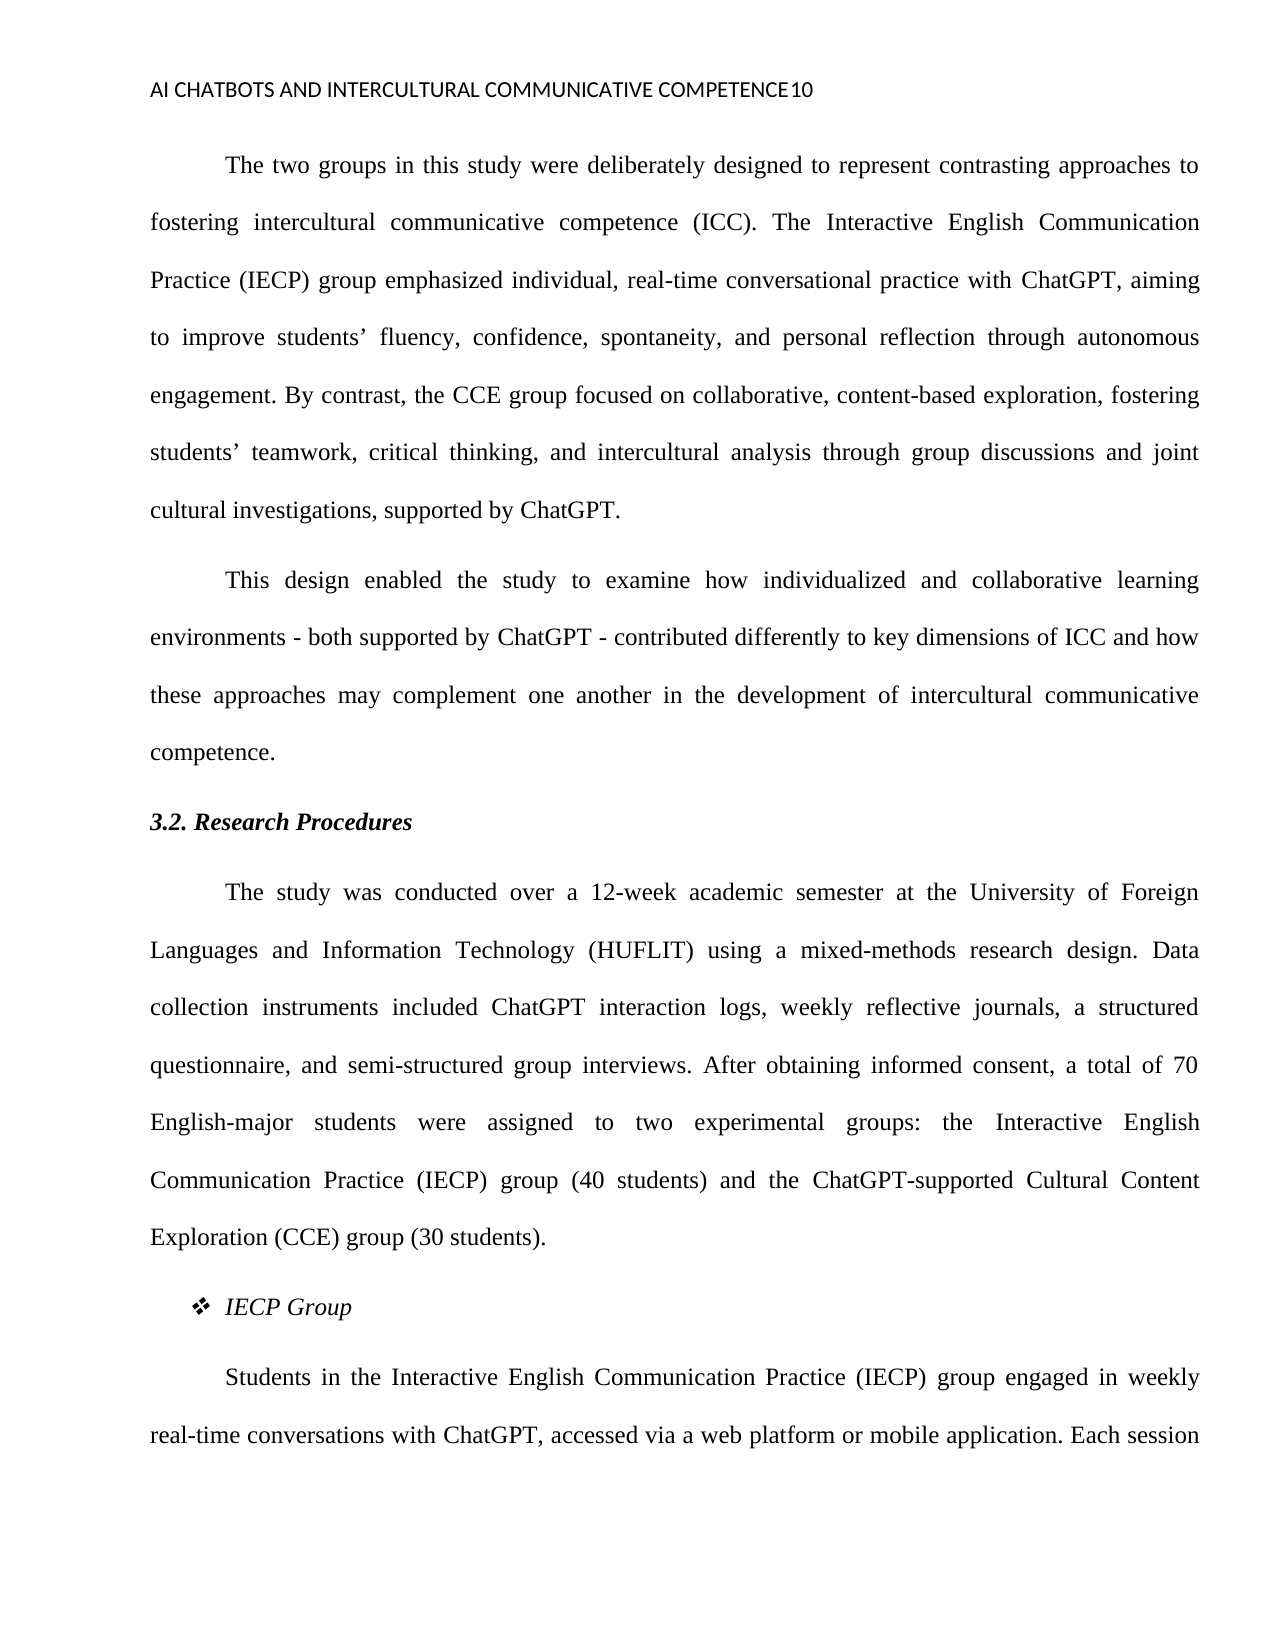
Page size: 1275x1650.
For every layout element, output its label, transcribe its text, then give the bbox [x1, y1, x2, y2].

text The study was conducted over a 12-week academic semester at the University of Foreign Languages and Information Technology (HUFLIT) using a mixed-methods research design. Data collection instruments included ChatGPT interaction logs, weekly reflective journals, a structured questionnaire, and semi-structured group interviews. After obtaining informed consent, a total of 70 English-major students were assigned to two experimental groups: the Interactive English Communication Practice (IECP) group (40 students) and the ChatGPT-supported Cultural Content Exploration (CCE) group (30 students). [150, 877, 1200, 1251]
text 3.2. Research Procedures [150, 807, 1200, 836]
text The two groups in this study were deliberately designed to represent contrasting approaches to fostering intercultural communicative competence (ICC). The Interactive English Communication Practice (IECP) group emphasized individual, real-time conversational practice with ChatGPT, aiming to improve students’ fluency, confidence, spontaneity, and personal reflection through autonomous engagement. By contrast, the CCE group focused on collaborative, content-based exploration, fostering students’ teamwork, critical thinking, and intercultural analysis through group discussions and joint cultural investigations, supported by ChatGPT. [150, 150, 1200, 524]
text This design enabled the study to examine how individualized and collaborative learning environments - both supported by ChatGPT - contributed differently to key dimensions of ICC and how these approaches may complement one another in the development of intercultural communicative competence. [150, 565, 1200, 766]
list IECP Group [187, 1292, 1200, 1321]
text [150, 1362, 1200, 1449]
